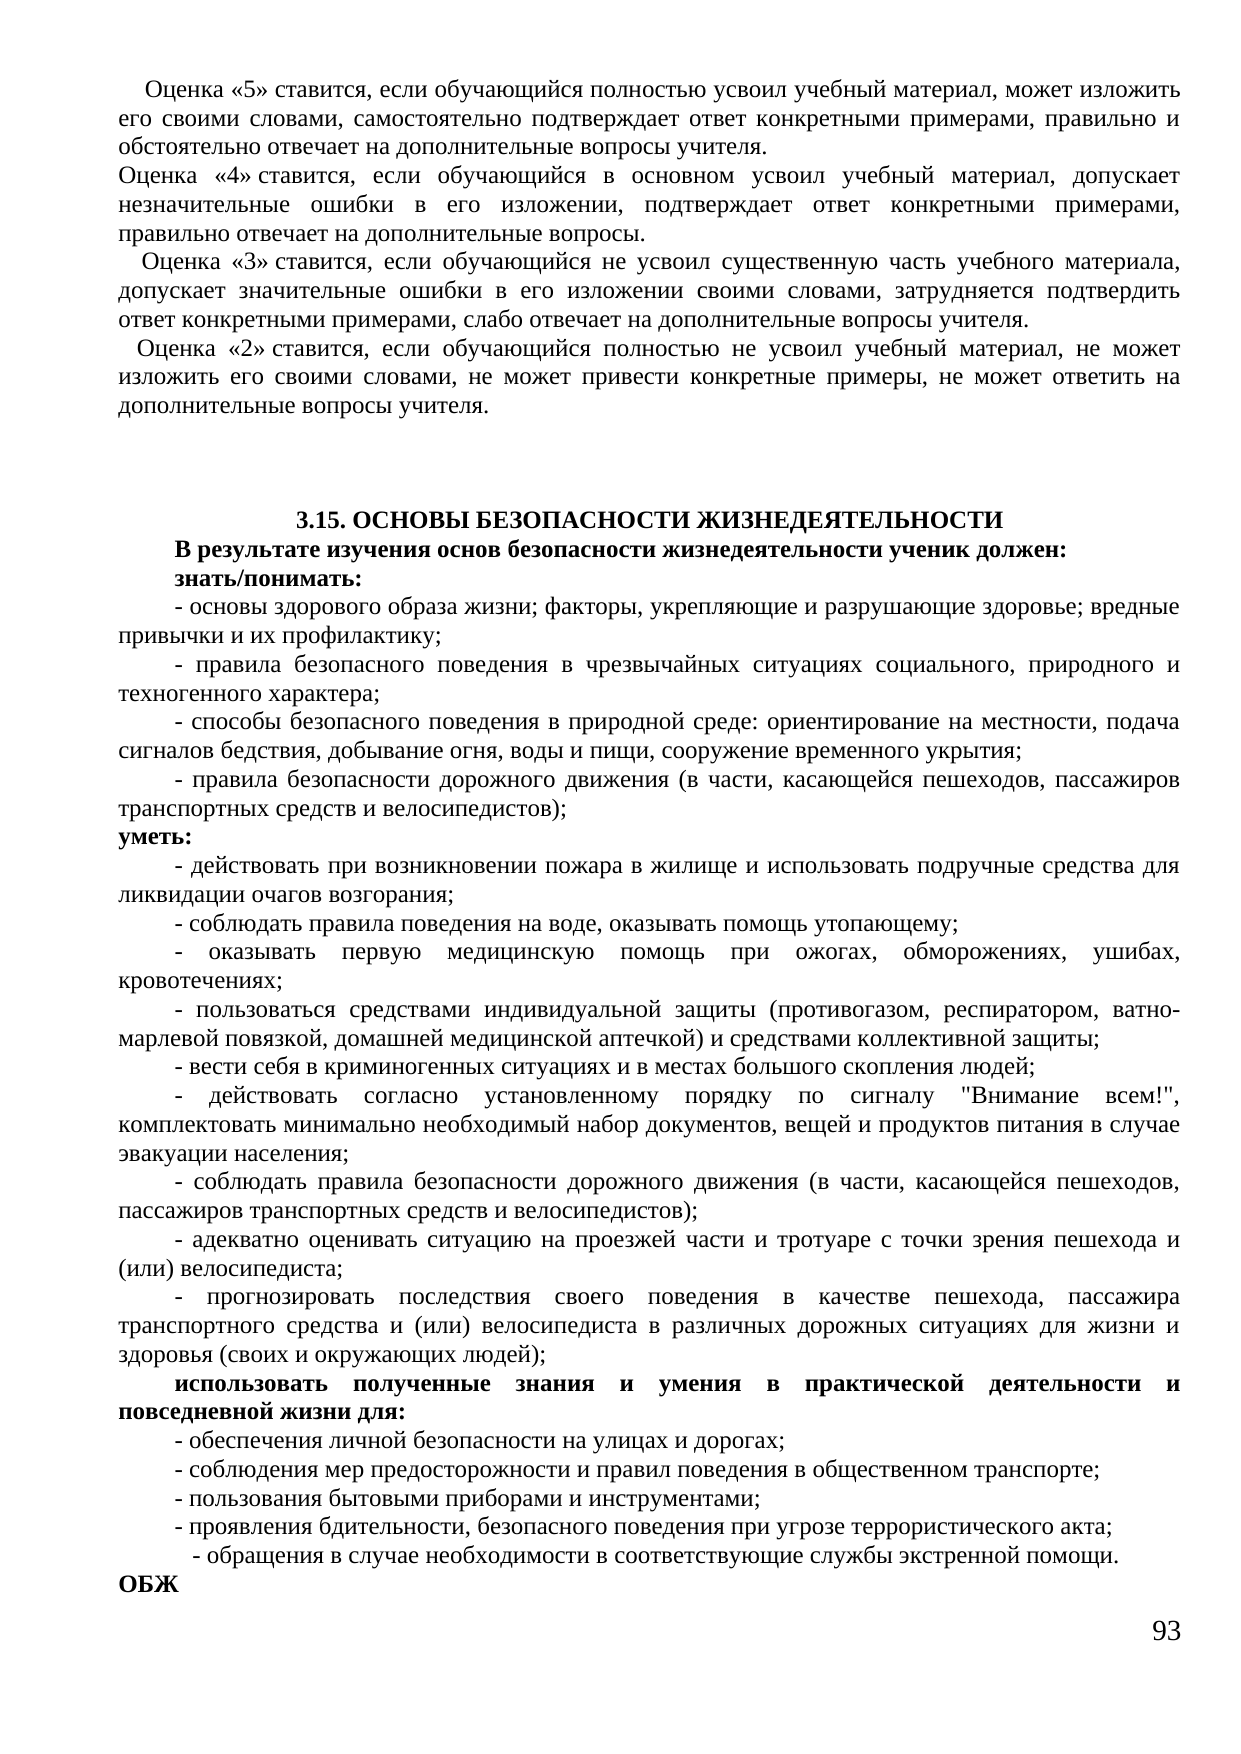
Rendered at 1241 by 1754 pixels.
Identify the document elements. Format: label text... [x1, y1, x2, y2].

text Оценка «5» ставится, если обучающийся полностью усвоил учебный материал, может изложить его своими словами, самостоятельно подтверждает ответ конкретными примерами, правильно и обстоятельно отвечает на дополнительные вопросы учителя. [118, 74, 1181, 160]
text Оценка «3» ставится, если обучающийся не усвоил существенную часть учебного материала, допускает значительные ошибки в его изложении своими словами, затрудняется подтвердить ответ конкретными примерами, слабо отвечает на дополнительные вопросы учителя. [118, 246, 1181, 333]
text - правила безопасности дорожного движения (в части, касающейся пешеходов, пассажиров транспортных средств и велосипедистов); [118, 764, 1181, 821]
text Оценка «4» ставится, если обучающийся в основном усвоил учебный материал, допускает незначительные ошибки в его изложении, подтверждает ответ конкретными примерами, правильно отвечает на дополнительные вопросы. [118, 160, 1181, 246]
text - обращения в случае необходимости в соответствующие службы экстренной помощи. [118, 1540, 1181, 1569]
text - оказывать первую медицинскую помощь при ожогах, обморожениях, ушибах, кровотечениях; [118, 936, 1181, 994]
text - действовать при возникновении пожара в жилище и использовать подручные средства для ликвидации очагов возгорания; [118, 850, 1181, 908]
text уметь: [118, 821, 1181, 850]
text В результате изучения основ безопасности жизнедеятельности ученик должен: [118, 534, 1181, 563]
text - действовать согласно установленному порядку по сигналу "Внимание всем!", комплектовать минимально необходимый набор документов, вещей и продуктов питания в случае эвакуации населения; [118, 1080, 1181, 1166]
text использовать полученные знания и умения в практической деятельности и повседневной жизни для: [118, 1368, 1181, 1425]
text - соблюдать правила безопасности дорожного движения (в части, касающейся пешеходов, пассажиров транспортных средств и велосипедистов); [118, 1166, 1181, 1224]
text знать/понимать: [118, 563, 1181, 591]
text Оценка «2» ставится, если обучающийся полностью не усвоил учебный материал, не может изложить его своими словами, не может привести конкретные примеры, не может ответить на дополнительные вопросы учителя. [118, 333, 1181, 419]
text - соблюдения мер предосторожности и правил поведения в общественном транспорте; [118, 1454, 1181, 1483]
text - основы здорового образа жизни; факторы, укрепляющие и разрушающие здоровье; вредные привычки и их профилактику; [118, 591, 1181, 649]
text 3.15. ОСНОВЫ БЕЗОПАСНОСТИ ЖИЗНЕДЕЯТЕЛЬНОСТИ [118, 505, 1181, 534]
text - обеспечения личной безопасности на улицах и дорогах; [118, 1425, 1181, 1454]
text - адекватно оценивать ситуацию на проезжей части и тротуаре с точки зрения пешехода и (или) велосипедиста; [118, 1224, 1181, 1281]
text - пользования бытовыми приборами и инструментами; [118, 1483, 1181, 1511]
text - способы безопасного поведения в природной среде: ориентирование на местности, подача сигналов бедствия, добывание огня, воды и пищи, сооружение временного укрытия; [118, 706, 1181, 764]
text - проявления бдительности, безопасного поведения при угрозе террористического акта; [118, 1511, 1181, 1540]
text - вести себя в криминогенных ситуациях и в местах большого скопления людей; [118, 1051, 1181, 1080]
text - прогнозировать последствия своего поведения в качестве пешехода, пассажира транспортного средства и (или) велосипедиста в различных дорожных ситуациях для жизни и здоровья (своих и окружающих людей); [118, 1281, 1181, 1368]
text - соблюдать правила поведения на воде, оказывать помощь утопающему; [118, 908, 1181, 936]
text ОБЖ [118, 1569, 1181, 1598]
text - пользоваться средствами индивидуальной защиты (противогазом, респиратором, ватно-марлевой повязкой, домашней медицинской аптечкой) и средствами коллективной защиты; [118, 994, 1181, 1051]
text - правила безопасного поведения в чрезвычайных ситуациях социального, природного и техногенного характера; [118, 649, 1181, 706]
